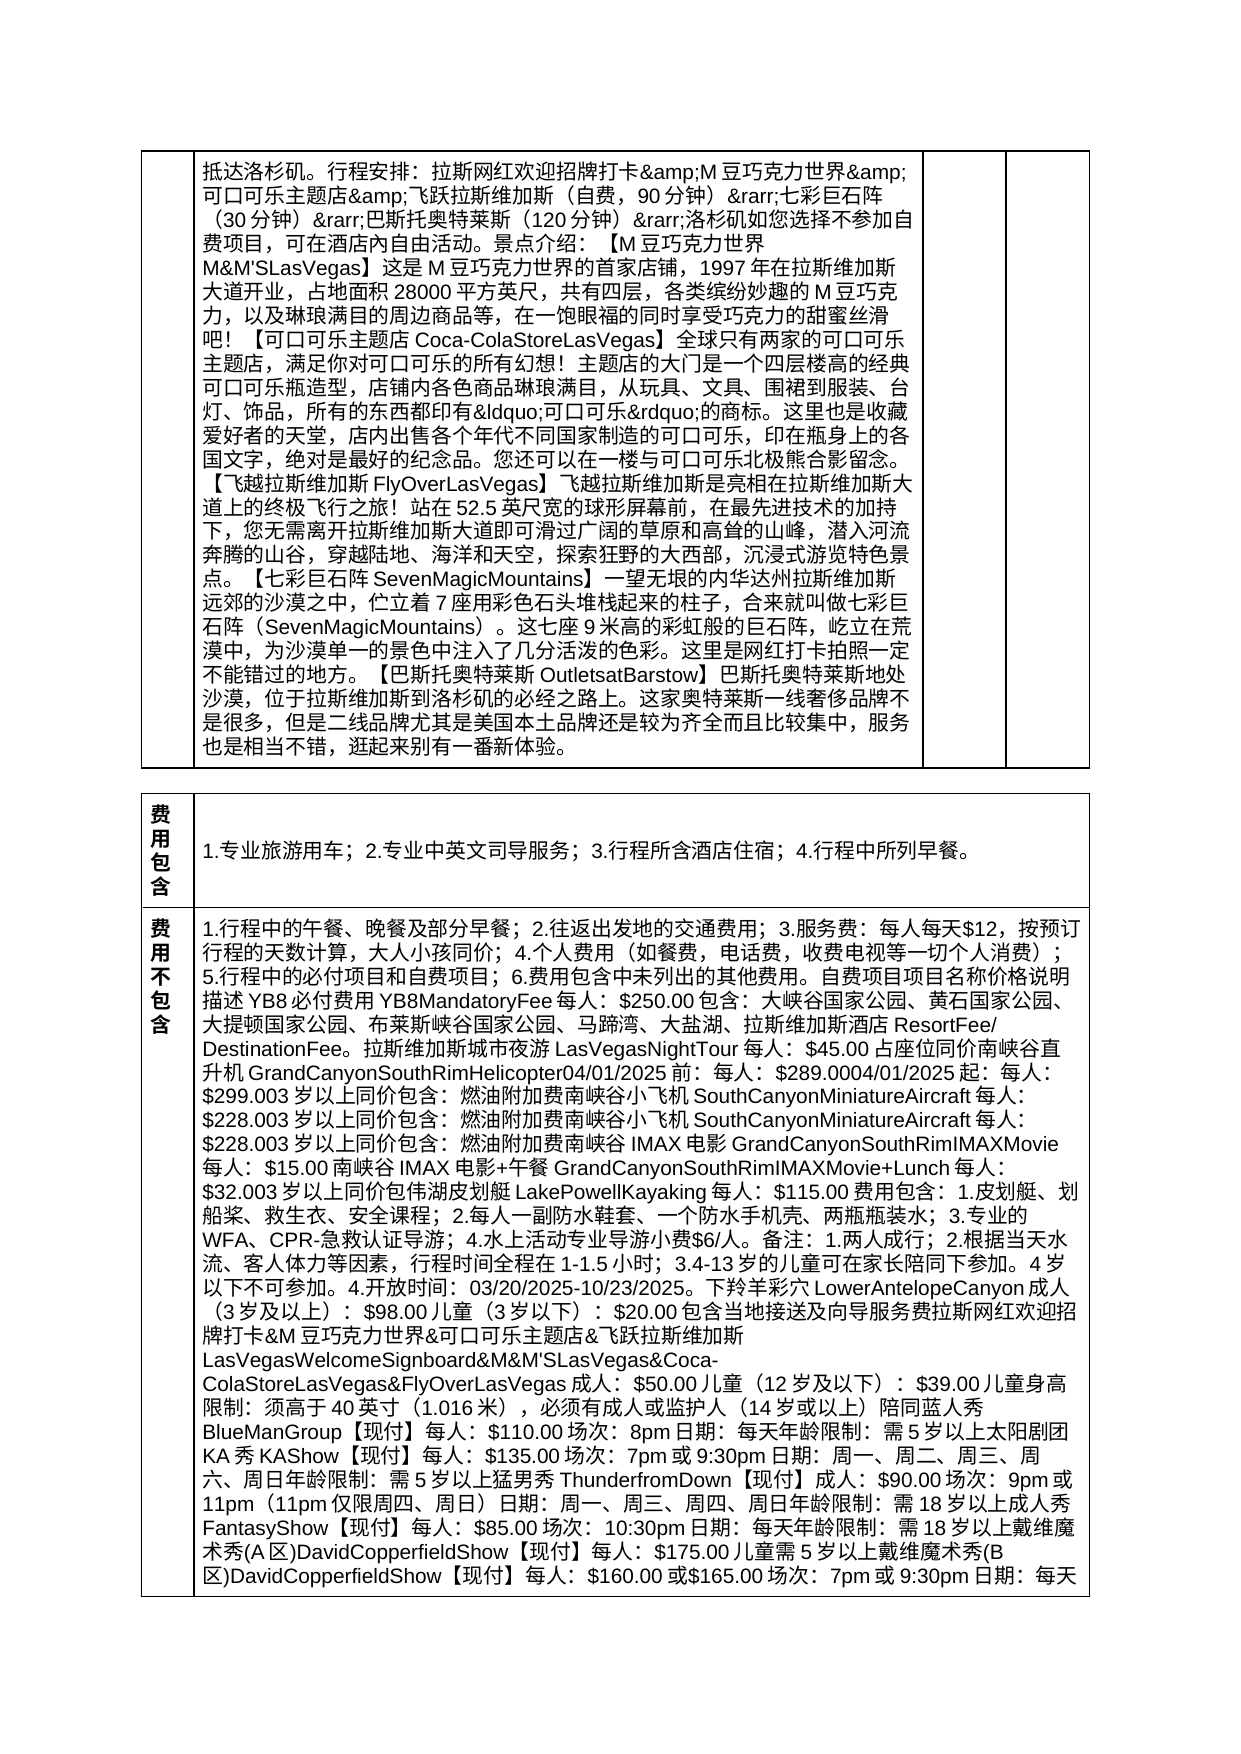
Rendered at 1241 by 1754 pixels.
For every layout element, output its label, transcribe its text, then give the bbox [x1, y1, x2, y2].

table_cell [1007, 152, 1089, 767]
table_cell 8 [142, 152, 193, 767]
table_header 费用包含 [142, 794, 193, 907]
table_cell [195, 152, 922, 767]
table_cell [195, 908, 1089, 1596]
table_header 1.专业旅游用车；2.专业中英文司导服务；3.行程所含酒店住宿；4.行程中所列早餐。 [195, 794, 1089, 907]
table_cell 费用不包含 [142, 908, 193, 1596]
table_cell [924, 152, 1005, 767]
